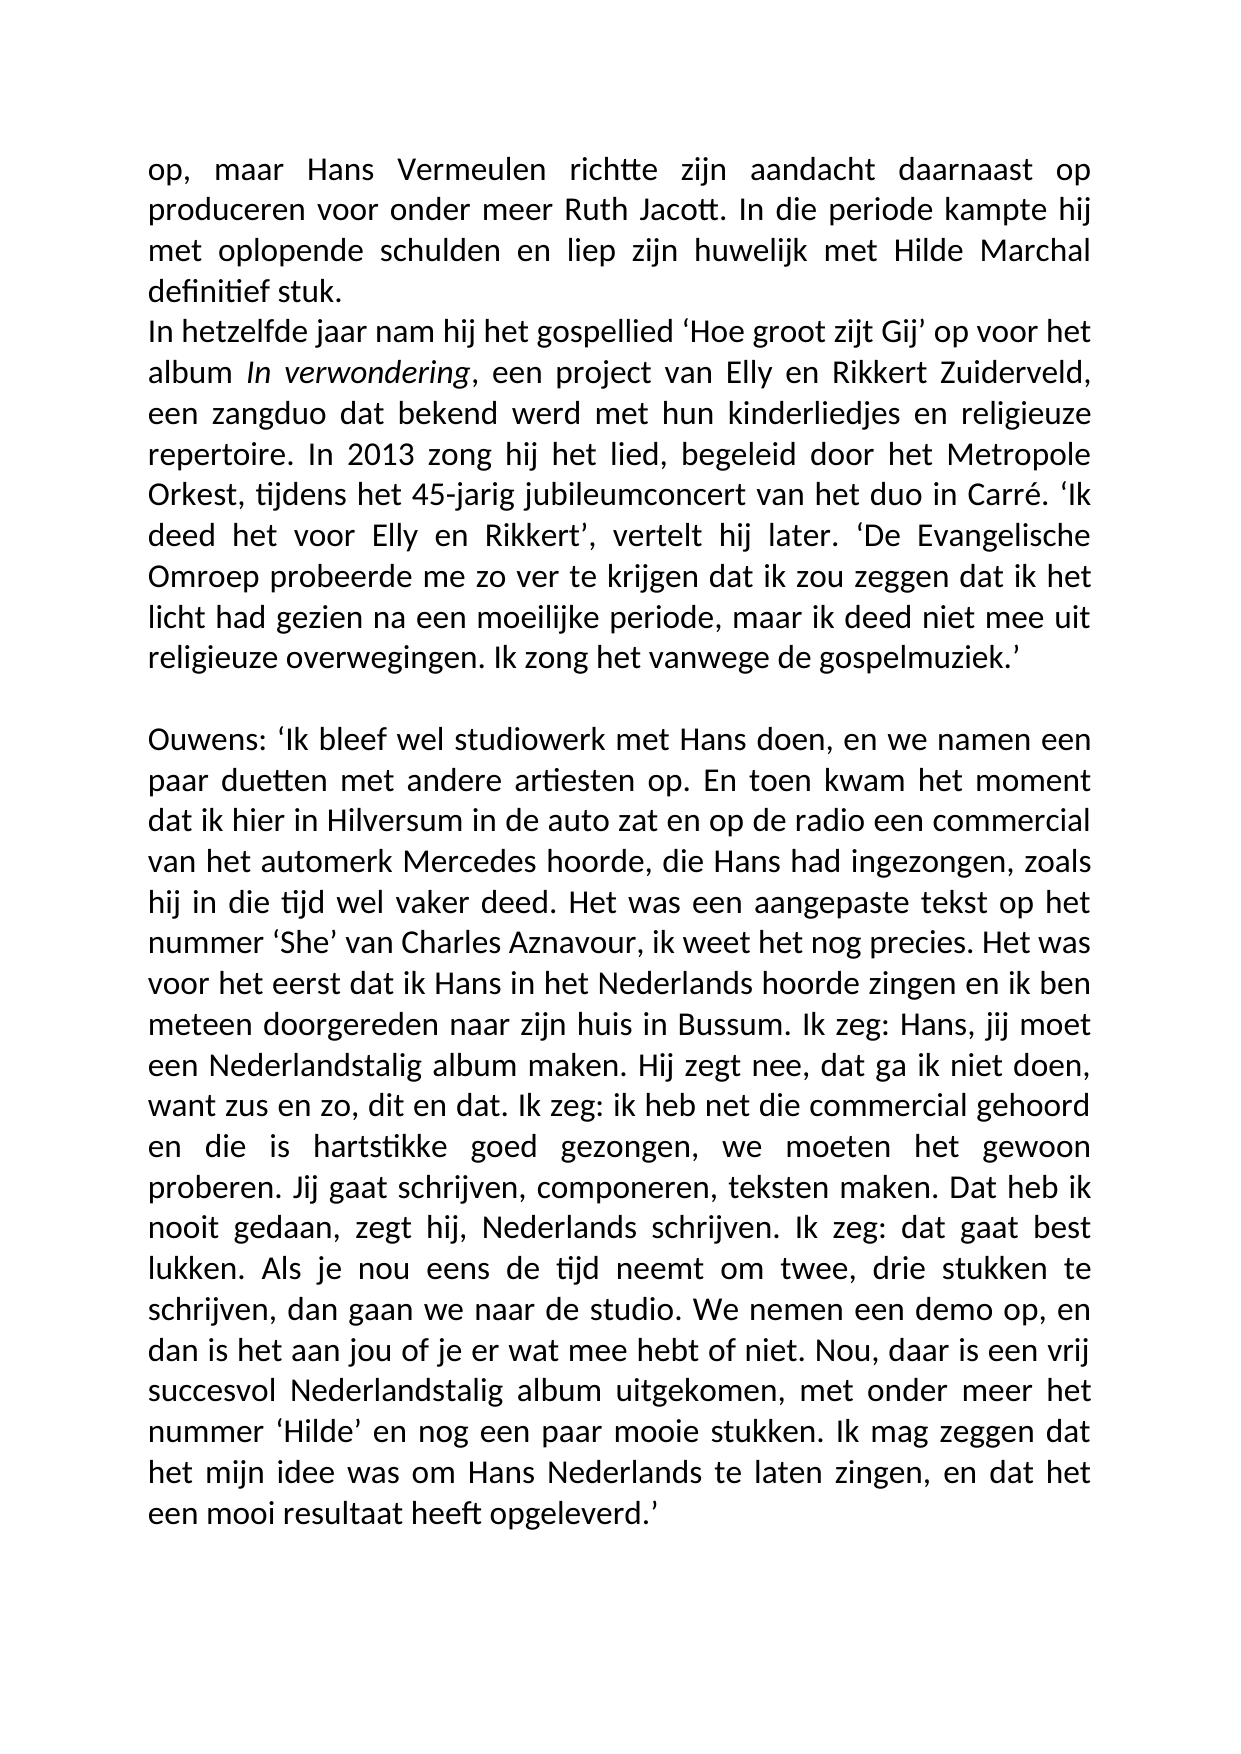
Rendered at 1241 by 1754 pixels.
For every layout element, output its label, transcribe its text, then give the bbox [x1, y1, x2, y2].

text Ouwens: ‘Ik bleef wel studiowerk met Hans doen, en we namen een paar duetten met andere artiesten op. En toen kwam het moment dat ik hier in Hilversum in de auto zat en op de radio een commercial van het automerk Mercedes hoorde, die Hans had ingezongen, zoals hij in die tijd wel vaker deed. Het was een aangepaste tekst op het nummer ‘She’ van Charles Aznavour, ik weet het nog precies. Het was voor het eerst dat ik Hans in het Nederlands hoorde zingen en ik ben meteen doorgereden naar zijn huis in Bussum. Ik zeg: Hans, jij moet een Nederlandstalig album maken. Hij zegt nee, dat ga ik niet doen, want zus en zo, dit en dat. Ik zeg: ik heb net die commercial gehoord en die is hartstikke goed gezongen, we moeten het gewoon proberen. Jij gaat schrijven, componeren, teksten maken. Dat heb ik nooit gedaan, zegt hij, Nederlands schrijven. Ik zeg: dat gaat best lukken. Als je nou eens de tijd neemt om twee, drie stukken te schrijven, dan gaan we naar de studio. We nemen een demo op, en dan is het aan jou of je er wat mee hebt of niet. Nou, daar is een vrij succesvol Nederlandstalig album uitgekomen, met onder meer het nummer ‘Hilde’ en nog een paar mooie stukken. Ik mag zeggen dat het mijn idee was om Hans Nederlands te laten zingen, en dat het een mooi resultaat heeft opgeleverd.’ [148, 718, 1093, 1532]
text In hetzelfde jaar nam hij het gospellied ‘Hoe groot zijt Gij’ op voor het album In verwondering, een project van Elly en Rikkert Zuiderveld, een zangduo dat bekend werd met hun kinderliedjes en religieuze repertoire. In 2013 zong hij het lied, begeleid door het Metropole Orkest, tijdens het 45-jarig jubileumconcert van het duo in Carré. ‘Ik deed het voor Elly en Rikkert’, vertelt hij later. ‘De Evangelische Omroep probeerde me zo ver te krijgen dat ik zou zeggen dat ik het licht had gezien na een moeilijke periode, maar ik deed niet mee uit religieuze overwegingen. Ik zong het vanwege de gospelmuziek.’ [148, 311, 1093, 677]
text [148, 148, 1093, 311]
